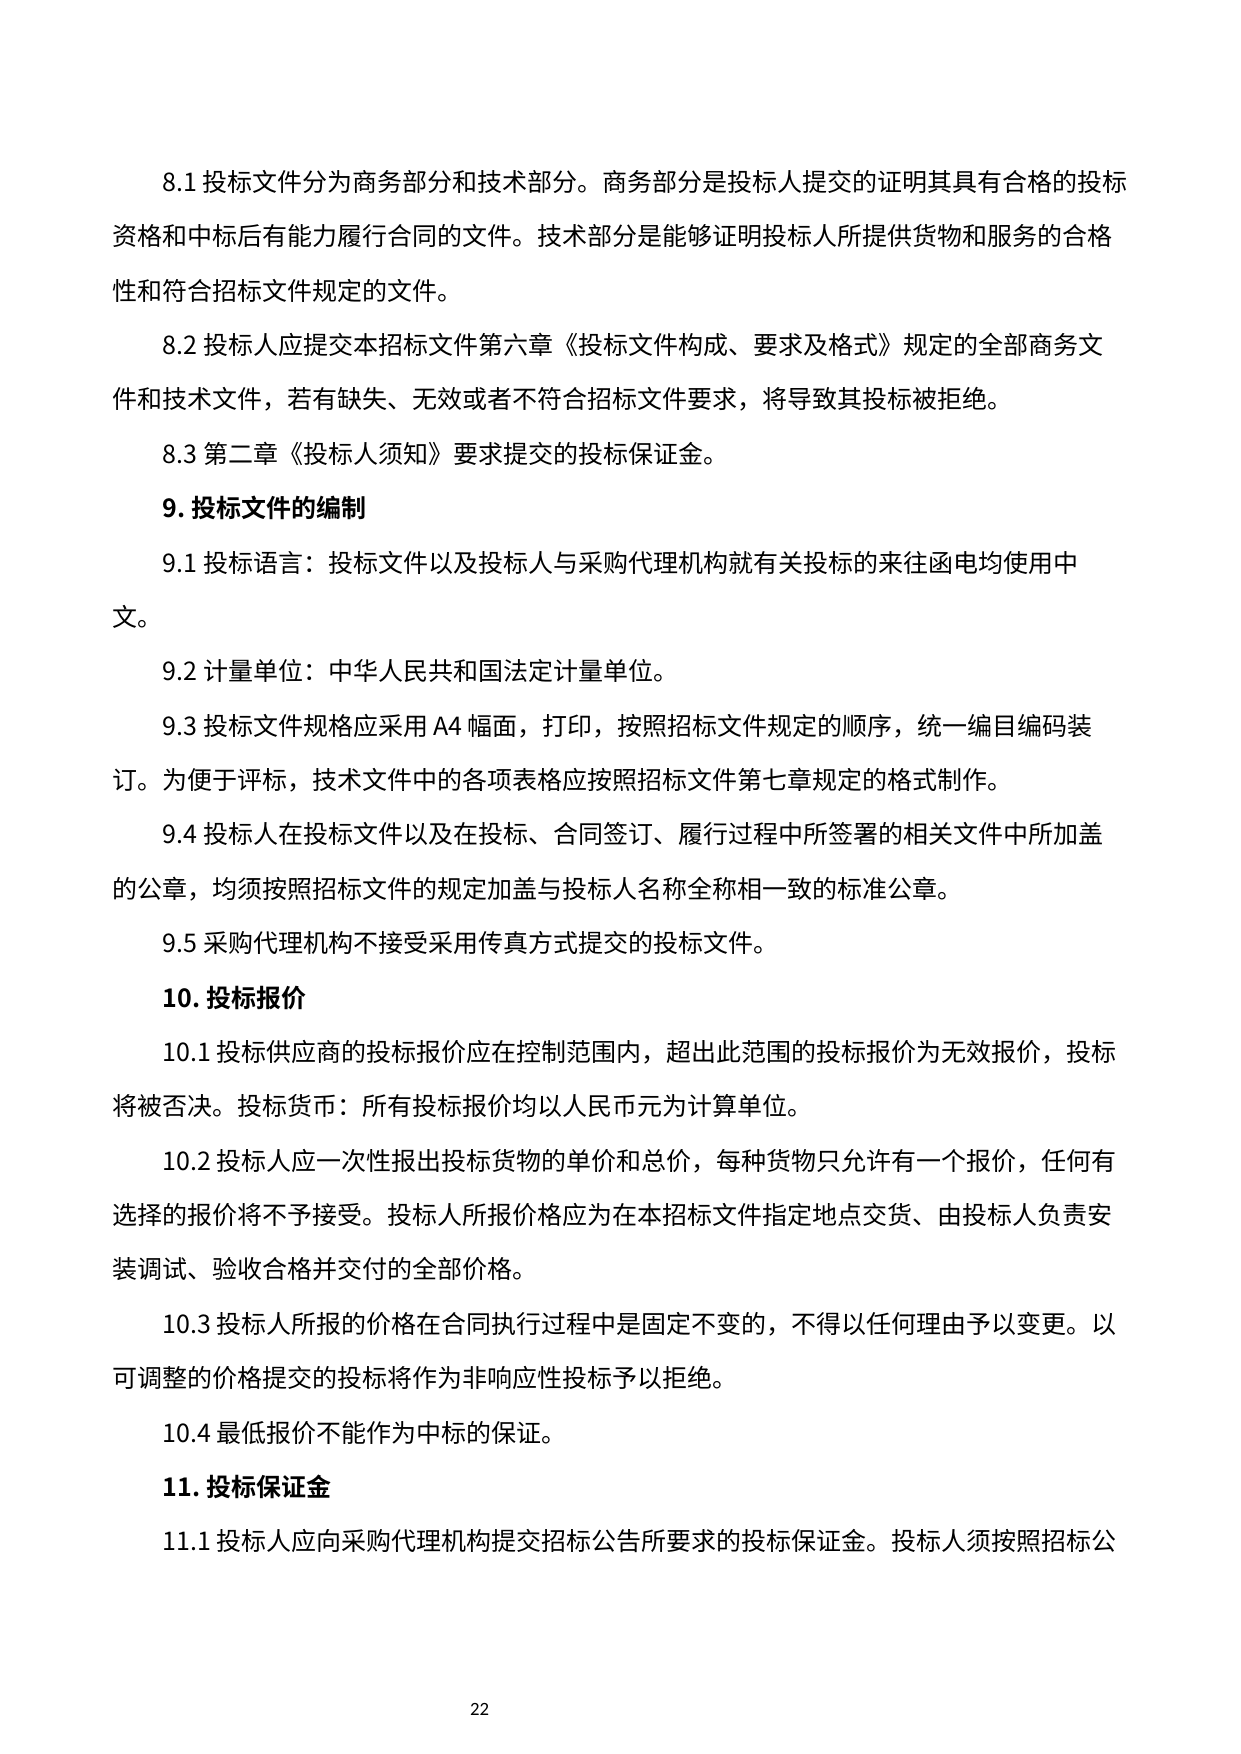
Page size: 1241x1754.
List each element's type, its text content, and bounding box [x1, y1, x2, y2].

text 10. 投标报价 [112, 978, 1128, 1014]
text 9. 投标文件的编制 [112, 489, 1128, 525]
text 9.3 投标文件规格应采用A4幅面，打印，按照招标文件规定的顺序，统一编目编码装订。为便于评标，技术文件中的各项表格应按照招标文件第七章规定的格式制作。 [112, 706, 1128, 797]
text 8.1投标文件分为商务部分和技术部分。商务部分是投标人提交的证明其具有合格的投标资格和中标后有能力履行合同的文件。技术部分是能够证明投标人所提供货物和服务的合格性和符合招标文件规定的文件。 [112, 162, 1128, 307]
text 9.2 计量单位：中华人民共和国法定计量单位。 [112, 652, 1128, 688]
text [112, 1522, 1128, 1558]
text 10.2投标人应一次性报出投标货物的单价和总价，每种货物只允许有一个报价，任何有选择的报价将不予接受。投标人所报价格应为在本招标文件指定地点交货、由投标人负责安装调试、验收合格并交付的全部价格。 [112, 1141, 1128, 1286]
text 8.3 第二章《投标人须知》要求提交的投标保证金。 [112, 434, 1128, 471]
text 8.2 投标人应提交本招标文件第六章《投标文件构成、要求及格式》规定的全部商务文件和技术文件，若有缺失、无效或者不符合招标文件要求，将导致其投标被拒绝。 [112, 326, 1128, 416]
text 11. 投标保证金 [112, 1467, 1128, 1504]
text 9.4 投标人在投标文件以及在投标、合同签订、履行过程中所签署的相关文件中所加盖的公章，均须按照招标文件的规定加盖与投标人名称全称相一致的标准公章。 [112, 815, 1128, 906]
text 10.4 最低报价不能作为中标的保证。 [112, 1413, 1128, 1449]
text 10.3投标人所报的价格在合同执行过程中是固定不变的，不得以任何理由予以变更。以可调整的价格提交的投标将作为非响应性投标予以拒绝。 [112, 1304, 1128, 1395]
text 9.5 采购代理机构不接受采用传真方式提交的投标文件。 [112, 924, 1128, 960]
text 10.1投标供应商的投标报价应在控制范围内，超出此范围的投标报价为无效报价，投标将被否决。投标货币：所有投标报价均以人民币元为计算单位。 [112, 1032, 1128, 1123]
text 9.1 投标语言：投标文件以及投标人与采购代理机构就有关投标的来往函电均使用中文。 [112, 543, 1128, 634]
